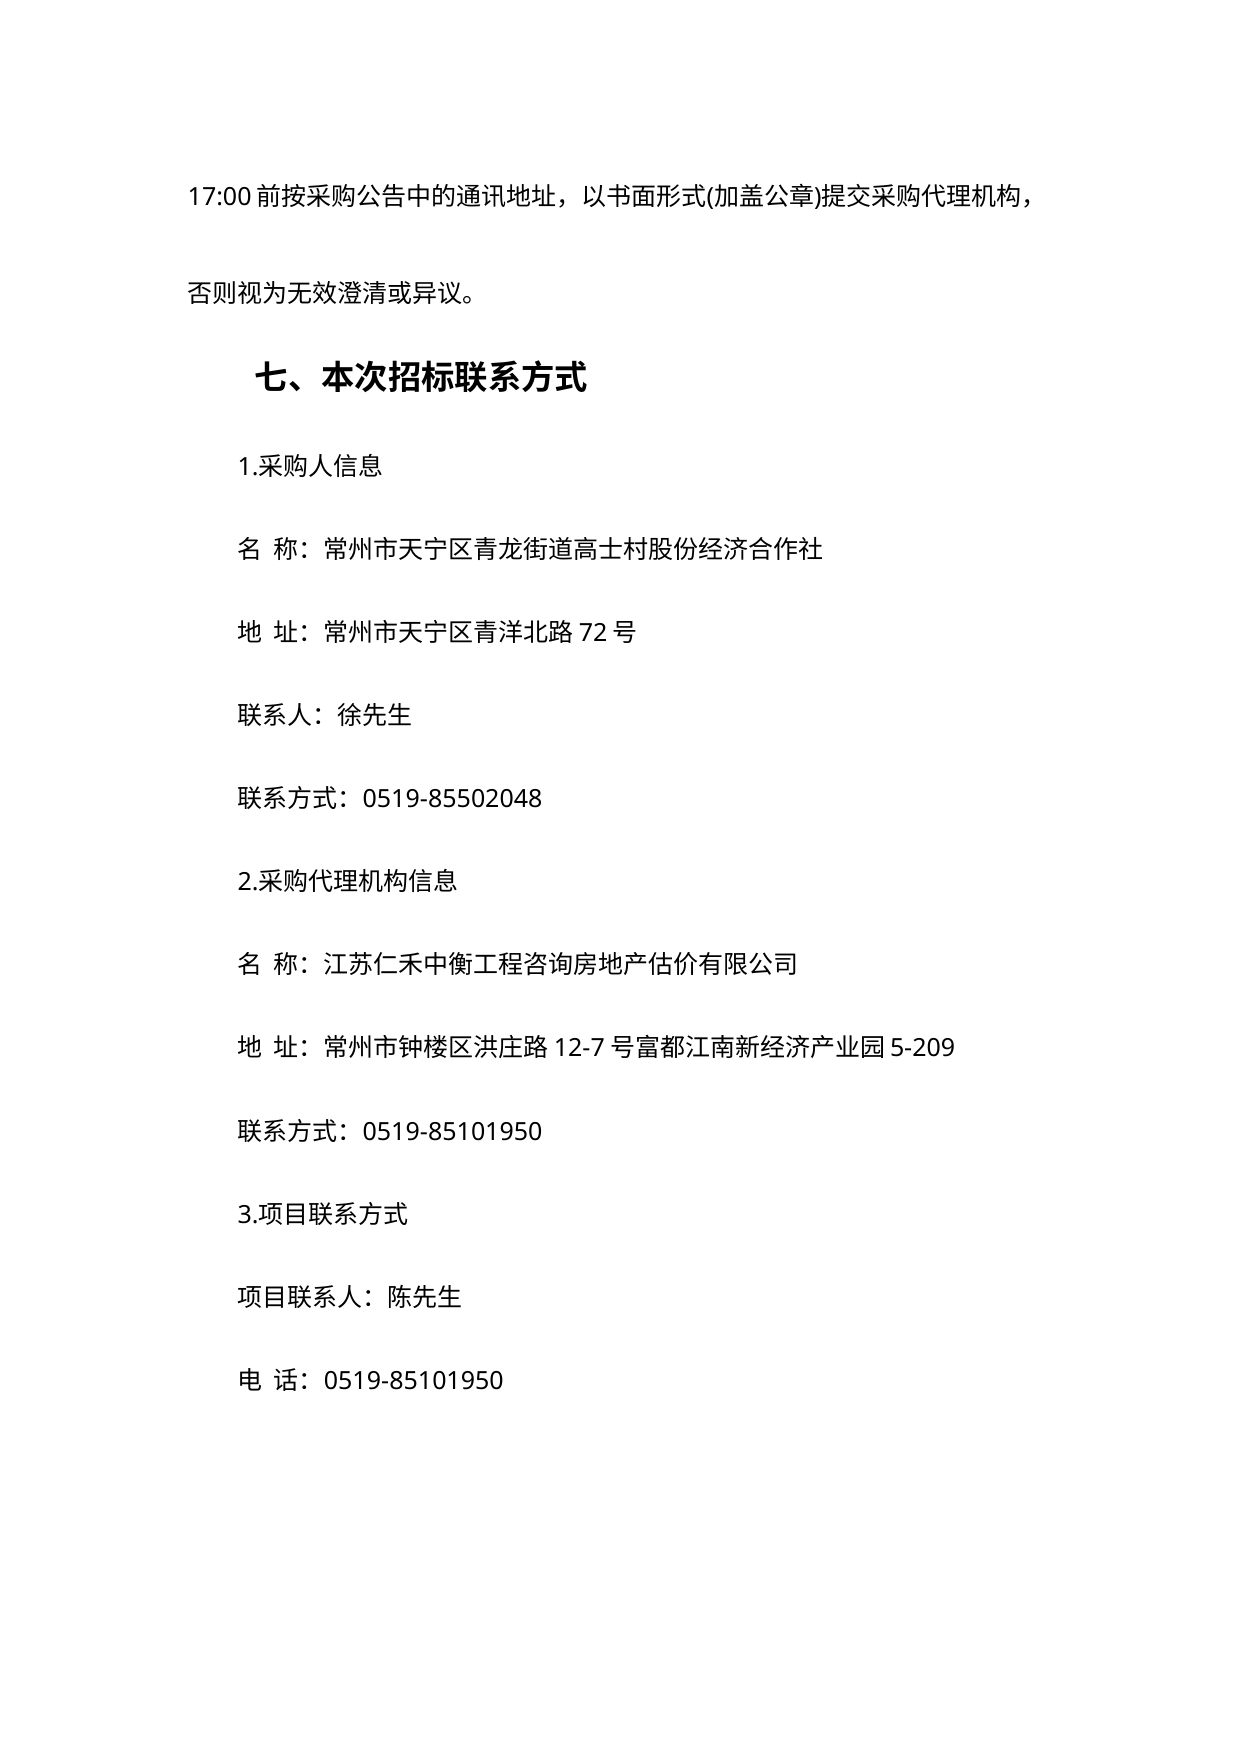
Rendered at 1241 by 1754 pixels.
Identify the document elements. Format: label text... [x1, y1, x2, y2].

text 地 址：常州市天宁区青洋北路72号 [187, 598, 1053, 663]
text 2.采购代理机构信息 [187, 847, 1053, 912]
subtitle 七、本次招标联系方式 [187, 343, 1053, 408]
text 名 称：常州市天宁区青龙街道高士村股份经济合作社 [187, 515, 1053, 580]
text 联系方式：0519-85502048 [187, 764, 1053, 829]
text 联系人：徐先生 [187, 681, 1053, 746]
text 联系方式：0519-85101950 [187, 1097, 1053, 1162]
text 电 话：0519-85101950 [187, 1346, 1053, 1411]
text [187, 162, 1053, 324]
text 项目联系人：陈先生 [187, 1263, 1053, 1328]
text 3.项目联系方式 [187, 1180, 1053, 1245]
text 名 称：江苏仁禾中衡工程咨询房地产估价有限公司 [187, 930, 1053, 995]
text 1.采购人信息 [187, 432, 1053, 497]
text 地 址：常州市钟楼区洪庄路12-7号富都江南新经济产业园5-209 [187, 1013, 1053, 1078]
